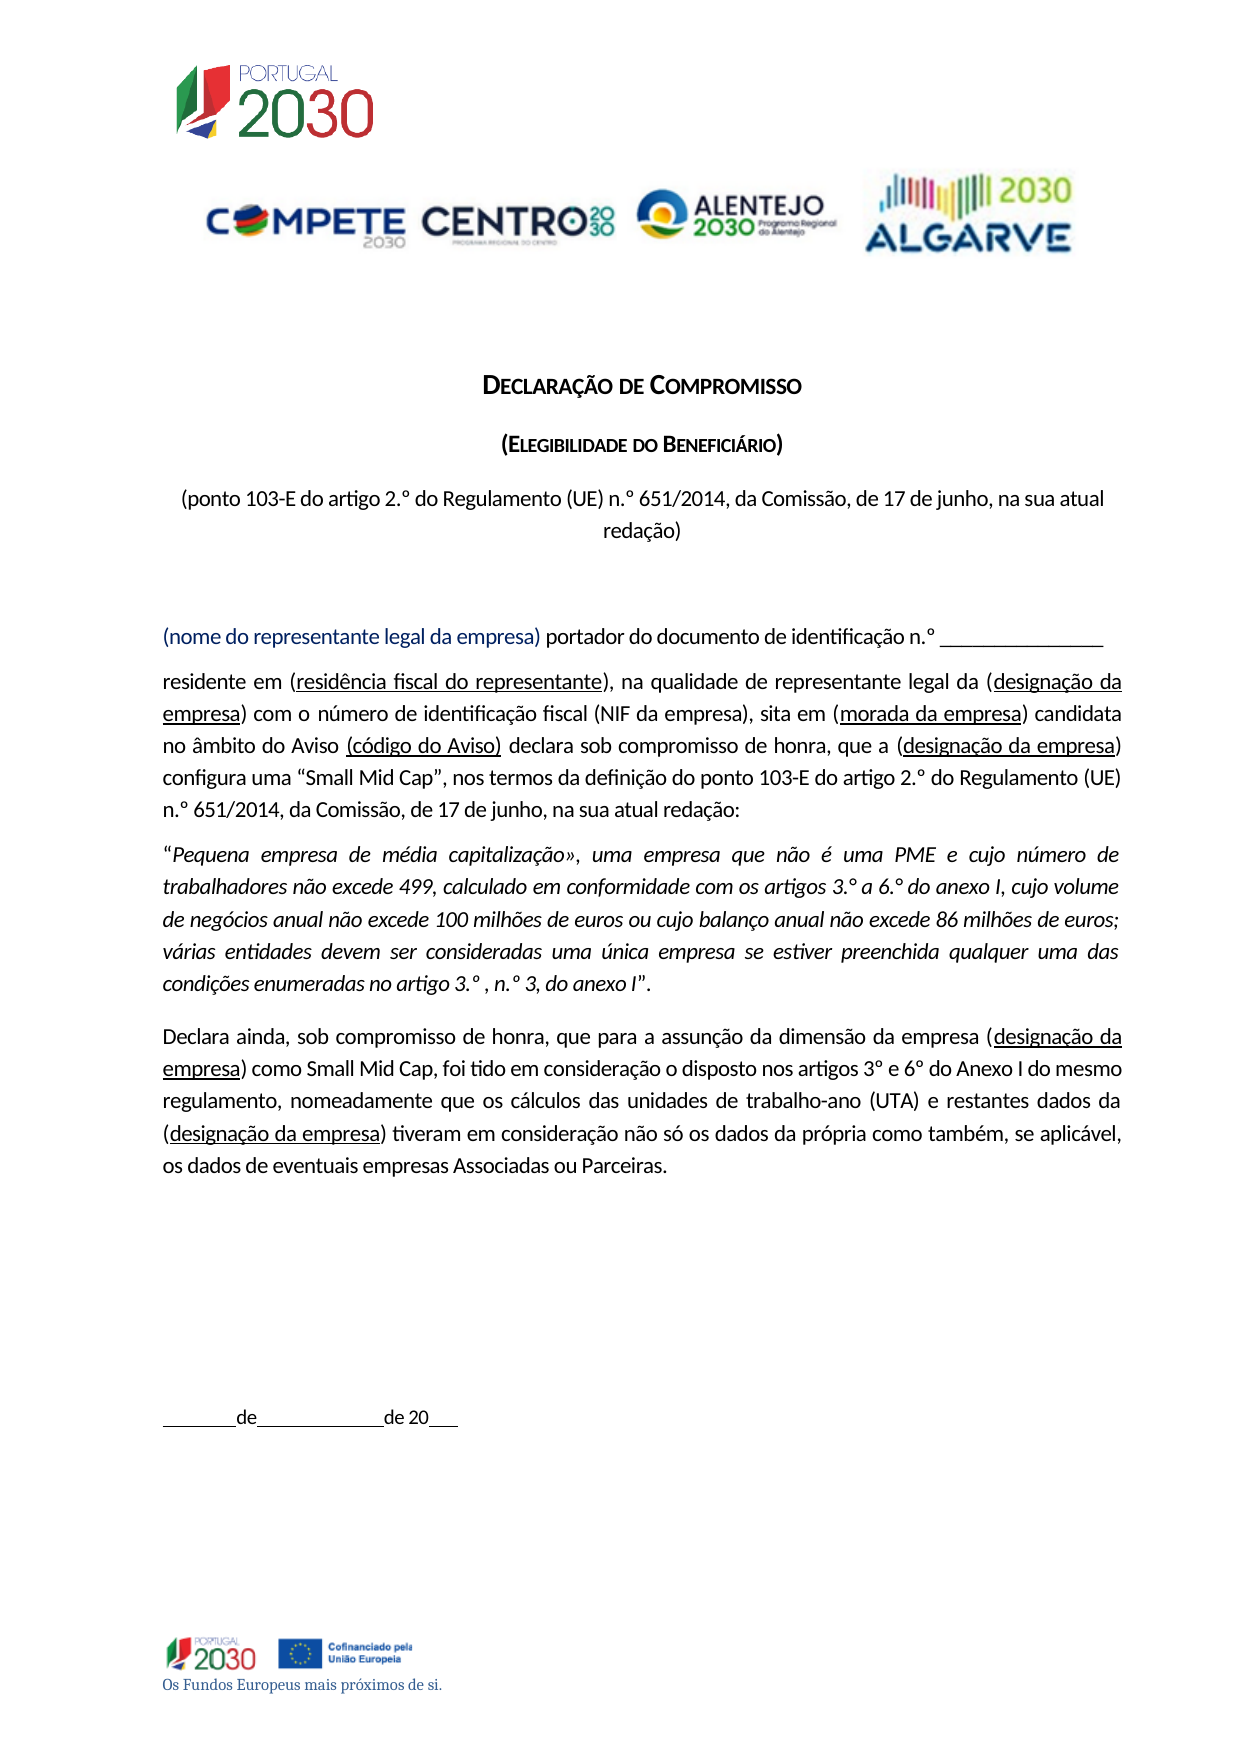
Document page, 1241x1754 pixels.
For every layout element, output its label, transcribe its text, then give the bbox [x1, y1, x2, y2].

text de de 20 [162, 1404, 1122, 1429]
text residente em (residência fiscal do representante), na qualidade de representante legal da (designação da empresa) com o número de identificação fiscal (NIF da empresa), sita em (morada da empresa) candidata no âmbito do Aviso (código do Aviso) declara sob compromisso de honra, que a (designação da empresa) configura uma “Small Mid Cap”, nos termos da definição do ponto 103-E do artigo 2.º do Regulamento (UE) n.º 651/2014, da Comissão, de 17 de junho, na sua atual redação: [162, 667, 1122, 824]
text Declara ainda, sob compromisso de honra, que para a assunção da dimensão da empresa (designação da empresa) como Small Mid Cap, foi tido em consideração o disposto nos artigos 3º e 6º do Anexo I do mesmo regulamento, nomeadamente que os cálculos das unidades de trabalho-ano (UTA) e restantes dados da (designação da empresa) tiveram em consideração não só os dados da própria como também, se aplicável, os dados de eventuais empresas Associadas ou Parceiras. [162, 1022, 1122, 1179]
text (ponto 103-E do artigo 2.º do Regulamento (UE) n.º 651/2014, da Comissão, de 17 de junho, na sua atual redação) [162, 484, 1122, 544]
picture [162, 59, 1091, 277]
text Declaração de Compromisso [162, 366, 1122, 402]
text (Elegibilidade do Beneficiário) [162, 428, 1122, 459]
text (nome do representante legal da empresa) portador do documento de identificação n.º _______________ [162, 622, 1122, 650]
text “Pequena empresa de média capitalização», uma empresa que não é uma PME e cujo número de trabalhadores não excede 499, calculado em conformidade com os artigos 3.° a 6.° do anexo I, cujo volume de negócios anual não excede 100 milhões de euros ou cujo balanço anual não excede 86 milhões de euros; várias entidades devem ser consideradas uma única empresa se estiver preenchida qualquer uma das condições enumeradas no artigo 3.º , n.º 3, do anexo I”. [162, 840, 1122, 997]
